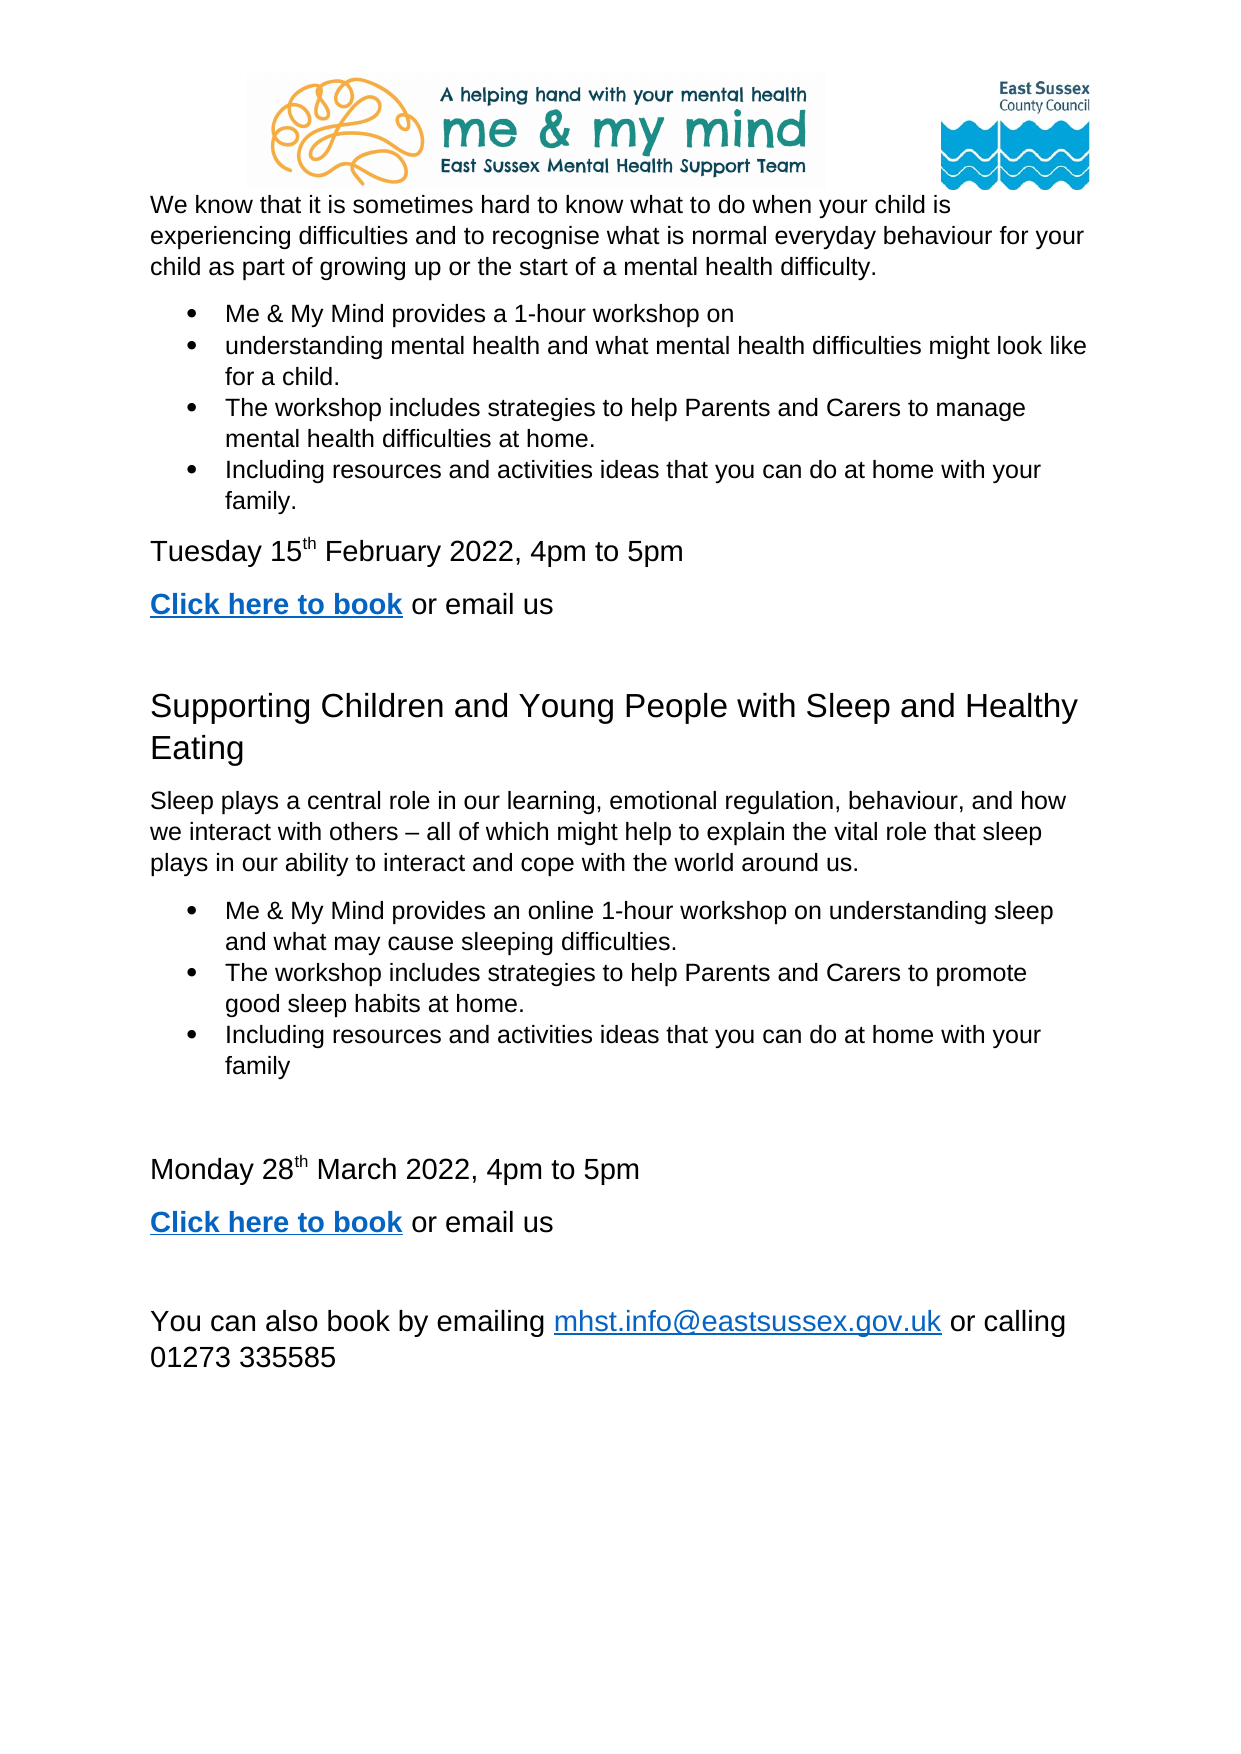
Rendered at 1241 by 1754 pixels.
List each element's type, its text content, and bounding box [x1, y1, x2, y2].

list understanding mental health and what mental health difficulties might look like for a child. [187, 331, 1090, 391]
list Me & My Mind provides an online 1-hour workshop on understanding sleep and what may cause sleeping difficulties. [187, 896, 1090, 956]
text Supporting Children and Young People with Sleep and Healthy Eating [150, 686, 1090, 766]
text Sleep plays a central role in our learning, emotional regulation, behaviour, and how we interact with others – all of which might help to explain the vital role that sleep plays in our ability to interact and cope with the world around us. [150, 786, 1090, 877]
picture [1049, 181, 1073, 190]
picture [1015, 181, 1042, 190]
list The workshop includes strategies to help Parents and Carers to manage mental health difficulties at home. [187, 393, 1090, 453]
text Monday 28th March 2022, 4pm to 5pm [150, 1152, 1090, 1185]
picture [941, 81, 1090, 190]
picture [957, 181, 982, 190]
picture [1081, 181, 1090, 190]
text Click here to book or email us [150, 587, 1090, 620]
list Me & My Mind provides a 1-hour workshop on [187, 299, 1090, 328]
text Click here to book or email us [150, 1204, 1090, 1238]
list Including resources and activities ideas that you can do at home with your family. [187, 455, 1090, 515]
text You can also book by emailing mhst.info@eastsussex.gov.uk or calling 01273 335585 [150, 1304, 1090, 1374]
text We know that it is sometimes hard to know what to do when your child is experiencing difficulties and to recognise what is normal everyday behaviour for your child as part of growing up or the start of a mental health difficulty. [150, 190, 1090, 281]
text Tuesday 15th February 2022, 4pm to 5pm [150, 534, 1090, 567]
list Including resources and activities ideas that you can do at home with your family [187, 1020, 1090, 1080]
list The workshop includes strategies to help Parents and Carers to promote good sleep habits at home. [187, 958, 1090, 1018]
picture [1023, 166, 1033, 170]
picture [246, 73, 827, 190]
picture [941, 182, 949, 190]
